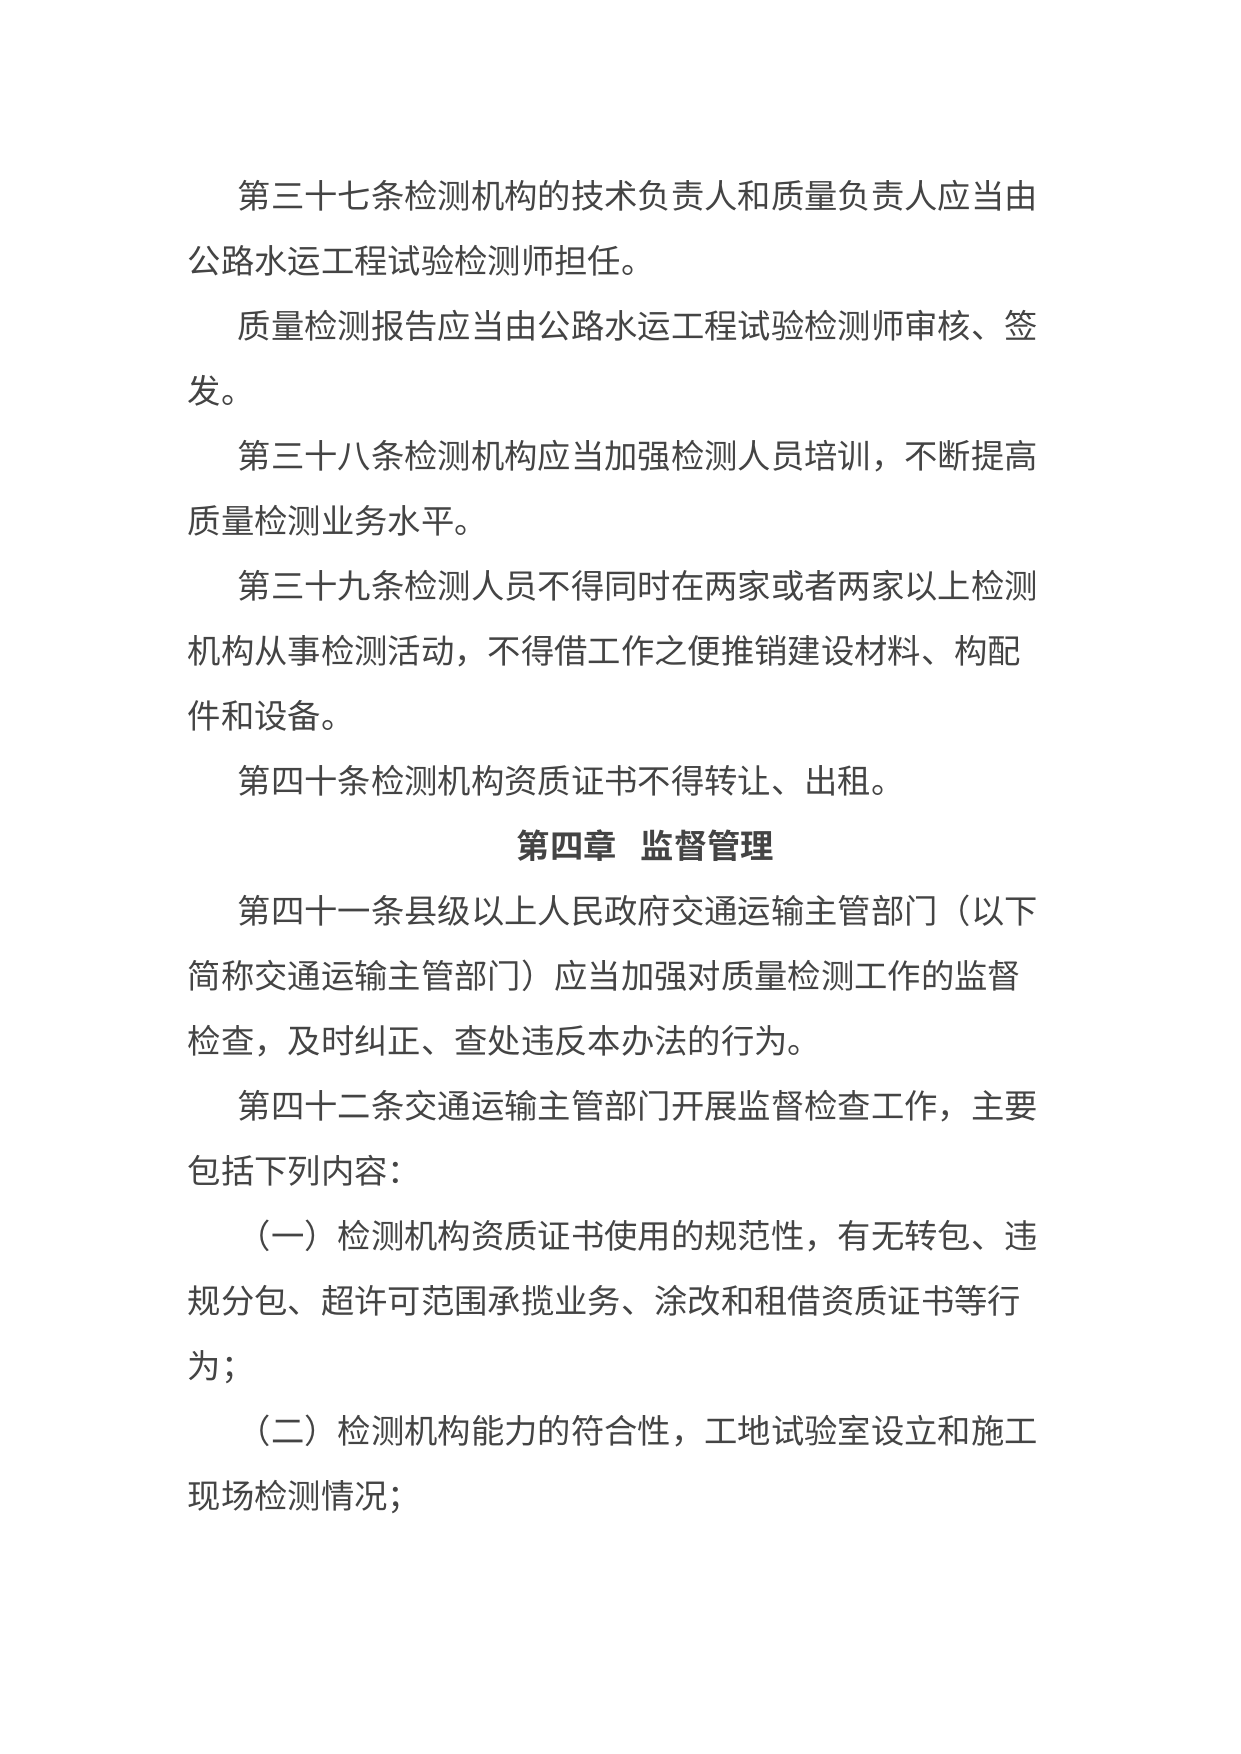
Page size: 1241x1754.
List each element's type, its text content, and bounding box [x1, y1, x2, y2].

text 第四章 监督管理 [187, 812, 1053, 877]
text 第四十条检测机构资质证书不得转让、出租。 [187, 747, 1053, 812]
text 第三十九条检测人员不得同时在两家或者两家以上检测机构从事检测活动，不得借工作之便推销建设材料、构配件和设备。 [187, 552, 1053, 747]
text 第三十八条检测机构应当加强检测人员培训，不断提高质量检测业务水平。 [187, 422, 1053, 552]
text （一）检测机构资质证书使用的规范性，有无转包、违规分包、超许可范围承揽业务、涂改和租借资质证书等行为； [187, 1202, 1053, 1397]
text 第三十七条检测机构的技术负责人和质量负责人应当由公路水运工程试验检测师担任。 [187, 162, 1053, 292]
text （二）检测机构能力的符合性，工地试验室设立和施工现场检测情况； [187, 1397, 1053, 1527]
text 第四十一条县级以上人民政府交通运输主管部门（以下简称交通运输主管部门）应当加强对质量检测工作的监督检查，及时纠正、查处违反本办法的行为。 [187, 877, 1053, 1072]
text 第四十二条交通运输主管部门开展监督检查工作，主要包括下列内容： [187, 1072, 1053, 1202]
text 质量检测报告应当由公路水运工程试验检测师审核、签发。 [187, 292, 1053, 422]
